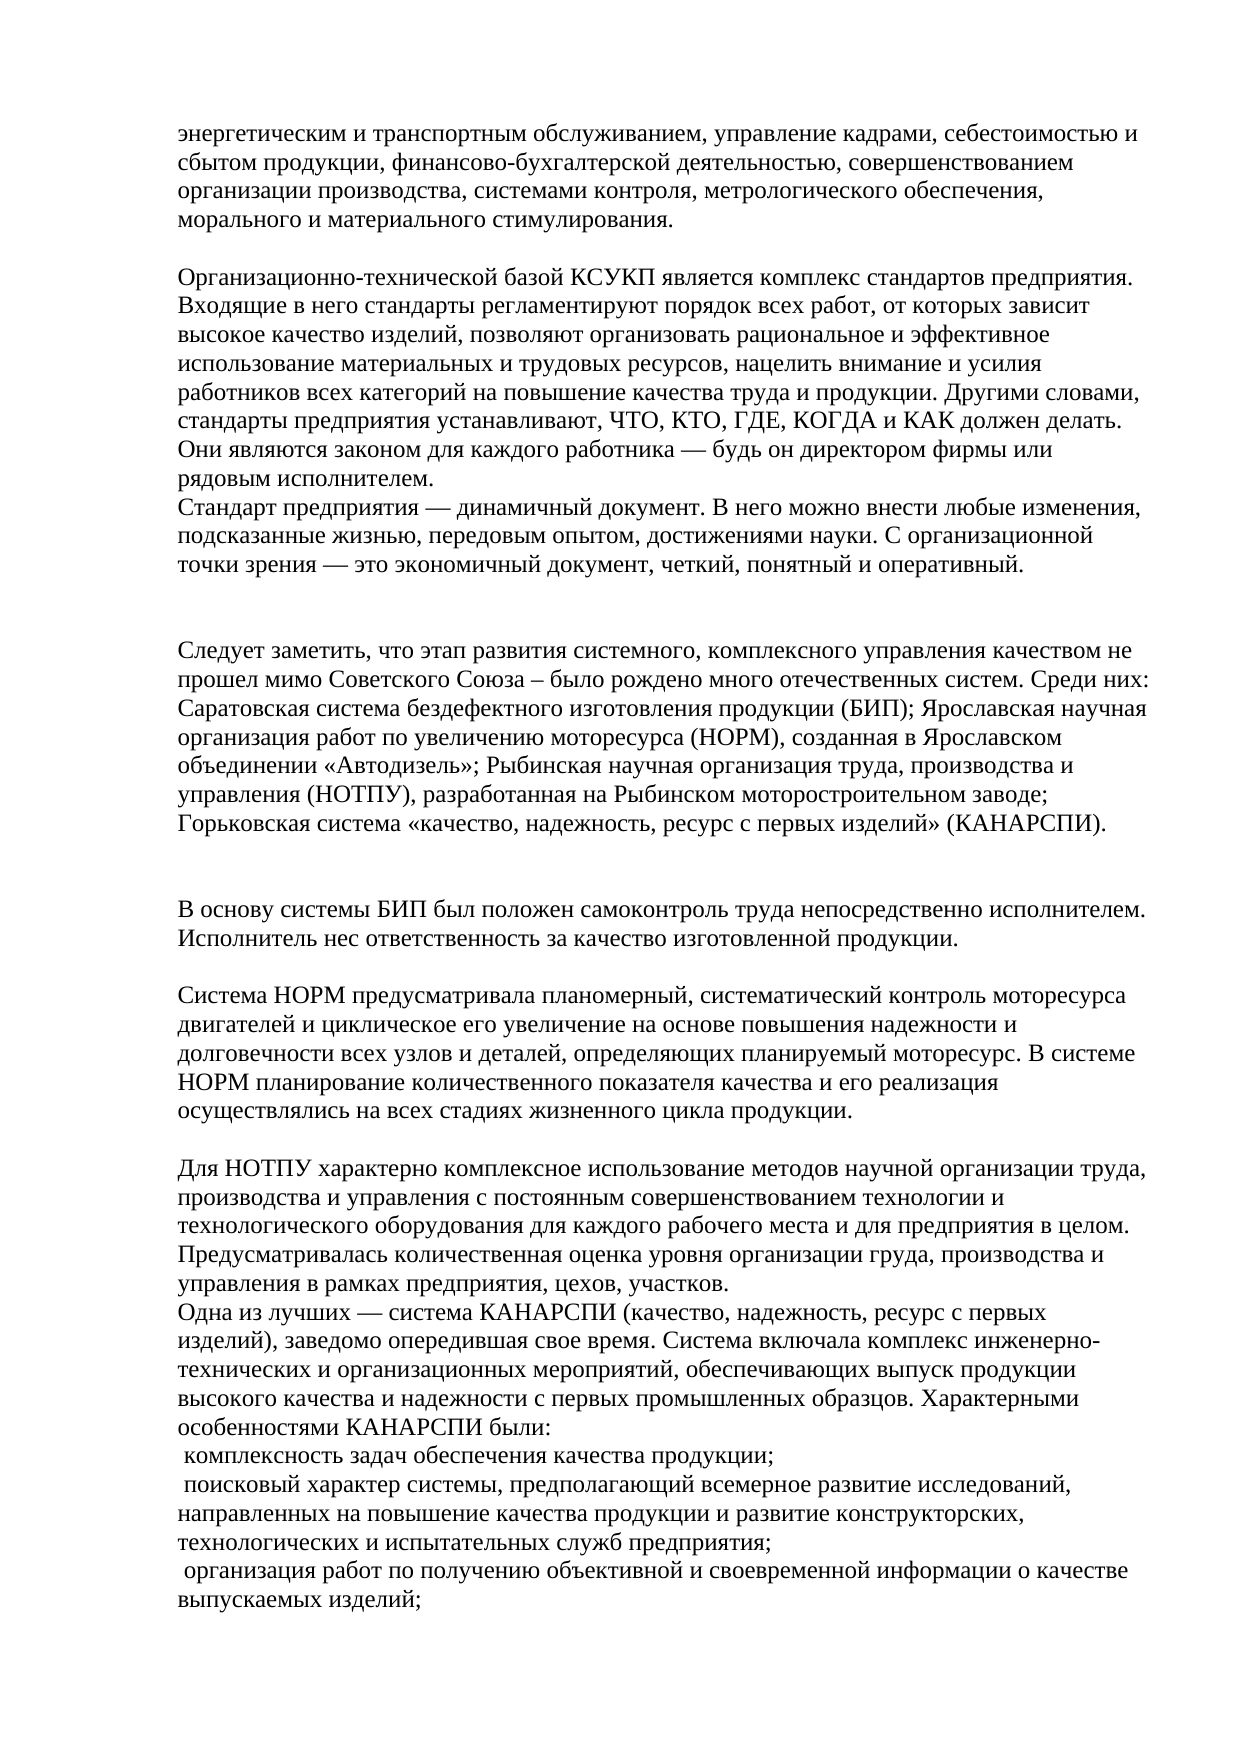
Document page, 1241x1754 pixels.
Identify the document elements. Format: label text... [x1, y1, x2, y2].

text поисковый характер системы, предполагающий всемерное развитие исследований, направленных на повышение качества продукции и развитие конструкторских, технологических и испытательных служб предприятия; [177, 1469, 1152, 1556]
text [177, 118, 1152, 233]
text Для НОТПУ характерно комплексное использование методов научной организации труда, производства и управления с постоянным совершенствованием технологии и технологического оборудования для каждого рабочего места и для предприятия в целом. Предусматривалась количественная оценка уровня организации груда, производства и управления в рамках предприятия, цехов, участков. [177, 1153, 1152, 1297]
text Система НОРМ предусматривала планомерный, систематический контроль моторесурса двигателей и циклическое его увеличение на основе повышения надежности и долговечности всех узлов и деталей, определяющих планируемый моторесурс. В системе НОРМ планирование количественного показателя качества и его реализация осуществлялись на всех стадиях жизненного цикла продукции. [177, 981, 1152, 1124]
text Стандарт предприятия — динамичный документ. В него можно внести любые изменения, подсказанные жизнью, передовым опытом, достижениями науки. С организационной точки зрения — это экономичный документ, четкий, понятный и оперативный. [177, 492, 1152, 578]
text комплексность задач обеспечения качества продукции; [177, 1441, 1152, 1469]
text В основу системы БИП был положен самоконтроль труда непосредственно исполнителем. Исполнитель нес ответственность за качество изготовленной продукции. [177, 894, 1152, 952]
text организация работ по получению объективной и своевременной информации о качестве выпускаемых изделий; [177, 1556, 1152, 1613]
text Одна из лучших — система КАНАРСПИ (качество, надежность, ресурс с первых изделий), заведомо опередившая свое время. Система включала комплекс инженерно-технических и организационных мероприятий, обеспечивающих выпуск продукции высокого качества и надежности с первых промышленных образцов. Характерными особенностями КАНАРСПИ были: [177, 1297, 1152, 1441]
text Организационно-технической базой КСУКП является комплекс стандартов предприятия. Входящие в него стандарты регламентируют порядок всех работ, от которых зависит высокое качество изделий, позволяют организовать рациональное и эффективное использование материальных и трудовых ресурсов, нацелить внимание и усилия работников всех категорий на повышение качества труда и продукции. Другими словами, стандарты предприятия устанавливают, ЧТО, КТО, ГДЕ, КОГДА и КАК должен делать. Они являются законом для каждого работника — будь он директором фирмы или рядовым исполнителем. [177, 262, 1152, 492]
text Следует заметить, что этап развития системного, комплексного управления качеством не прошел мимо Советского Союза – было рождено много отечественных систем. Среди них: Саратовская система бездефектного изготовления продукции (БИП); Ярославская научная организация работ по увеличению моторесурса (НОРМ), созданная в Ярославском объединении «Автодизель»; Рыбинская научная организация труда, производства и управления (НОТПУ), разработанная на Рыбинском моторостроительном заводе; Горьковская система «качество, надежность, ресурс с первых изделий» (КАНАРСПИ). [177, 636, 1152, 837]
